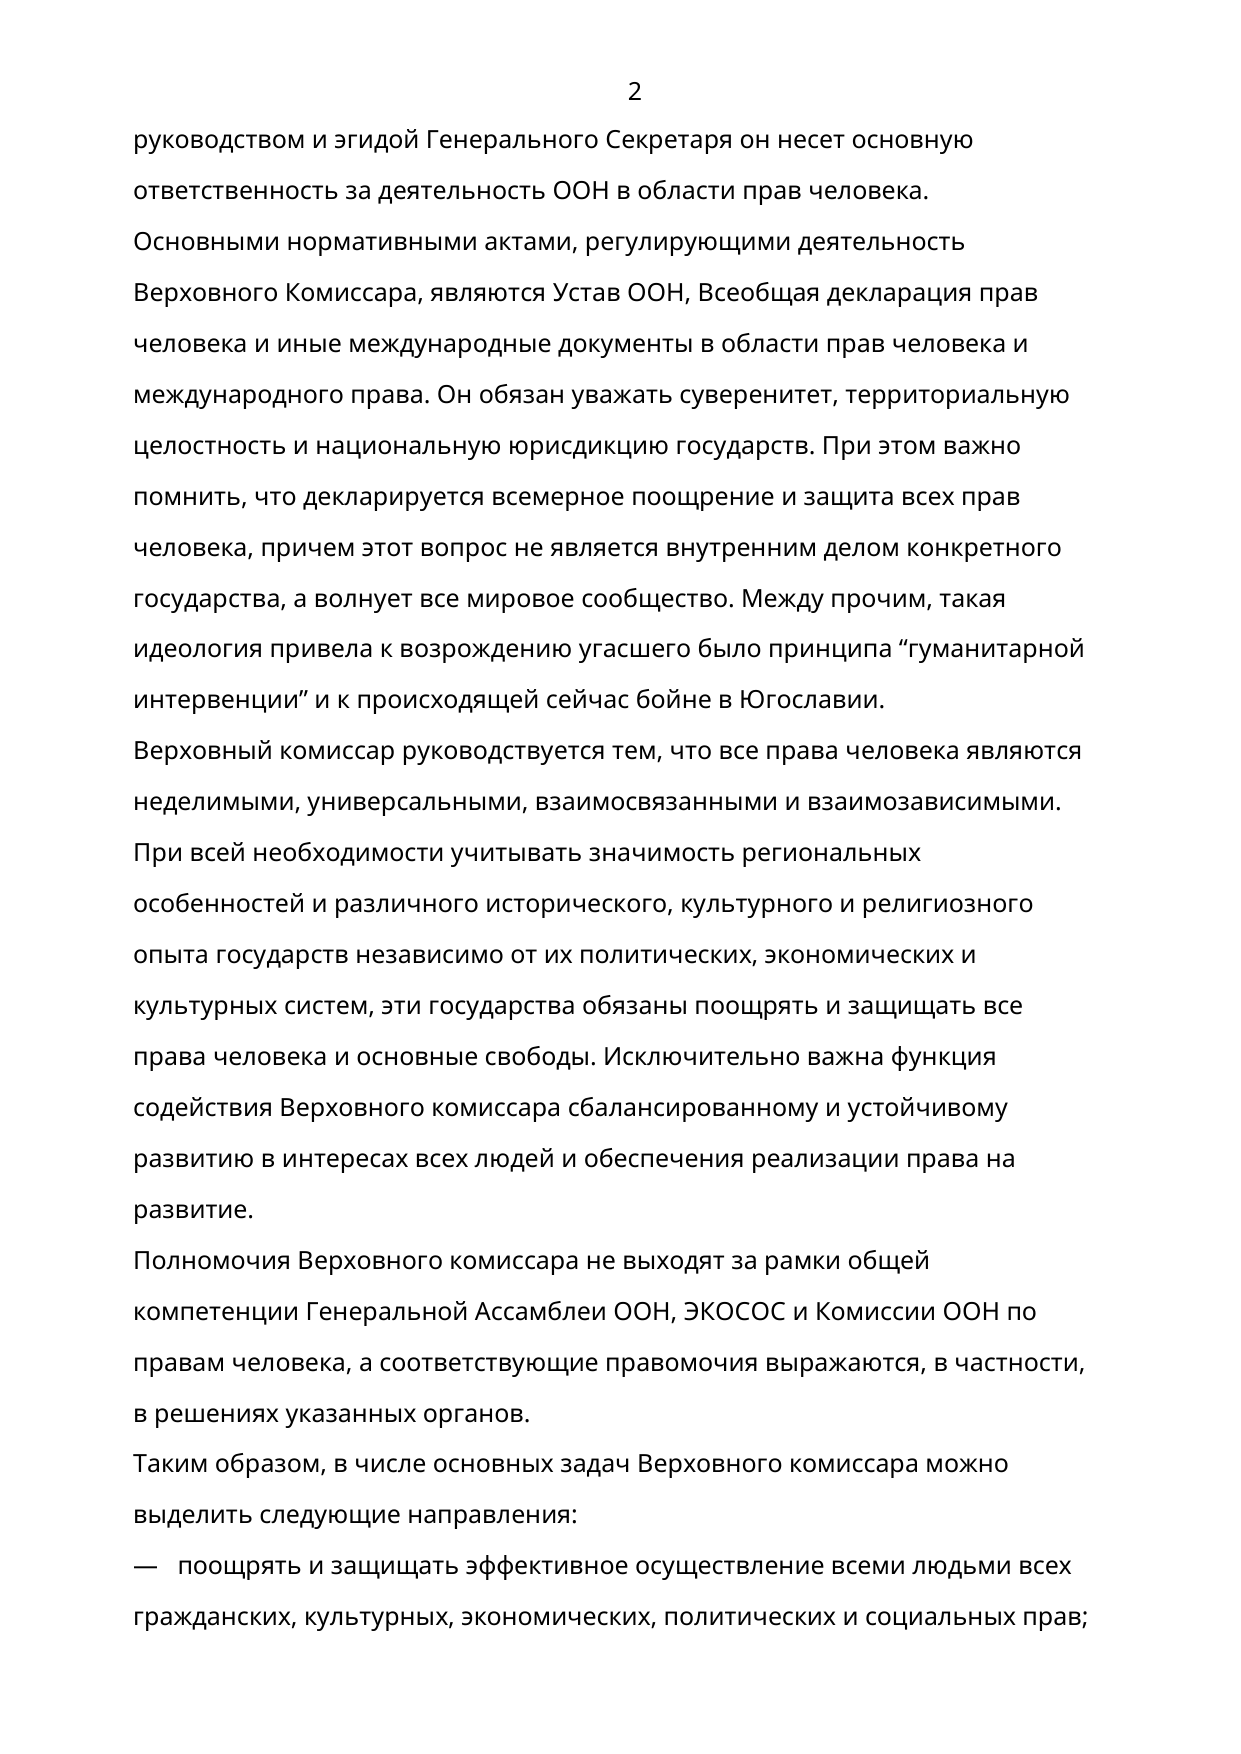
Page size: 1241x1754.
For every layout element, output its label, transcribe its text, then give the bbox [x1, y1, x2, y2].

list поощрять и защищать эффективное осуществление всеми людьми всех гражданских, культурных, экономических, политических и социальных прав; [133, 1548, 1092, 1633]
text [133, 122, 1092, 207]
text Таким образом, в числе основных задач Верховного комиссара можно выделить следующие направления: [133, 1446, 1092, 1531]
text Полномочия Верховного комиссара не выходят за рамки общей компетенции Генеральной Ассамблеи ООН, ЭКОСОС и Комиссии ООН по правам человека, а соответствующие правомочия выражаются, в частности, в решениях указанных органов. [133, 1243, 1092, 1429]
text Основными нормативными актами, регулирующими деятельность Верховного Комиссара, являются Устав ООН, Всеобщая декларация прав человека и иные международные документы в области прав человека и международного права. Он обязан уважать суверенитет, территориальную целостность и национальную юрисдикцию государств. При этом важно помнить, что декларируется всемерное поощрение и защита всех прав человека, причем этот вопрос не является внутренним делом конкретного государства, а волнует все мировое сообщество. Между прочим, такая идеология привела к возрождению угасшего было принципа “гуманитарной интервенции” и к происходящей сейчас бойне в Югославии. [133, 224, 1092, 716]
text Верховный комиссар руководствуется тем, что все права человека являются неделимыми, универсальными, взаимосвязанными и взаимозависимыми. При всей необходимости учитывать значимость региональных особенностей и различного исторического, культурного и религиозного опыта государств независимо от их политических, экономических и культурных систем, эти государства обязаны поощрять и защищать все права человека и основные свободы. Исключительно важна функция содействия Верховного комиссара сбалансированному и устойчивому развитию в интересах всех людей и обеспечения реализации права на развитие. [133, 733, 1092, 1226]
